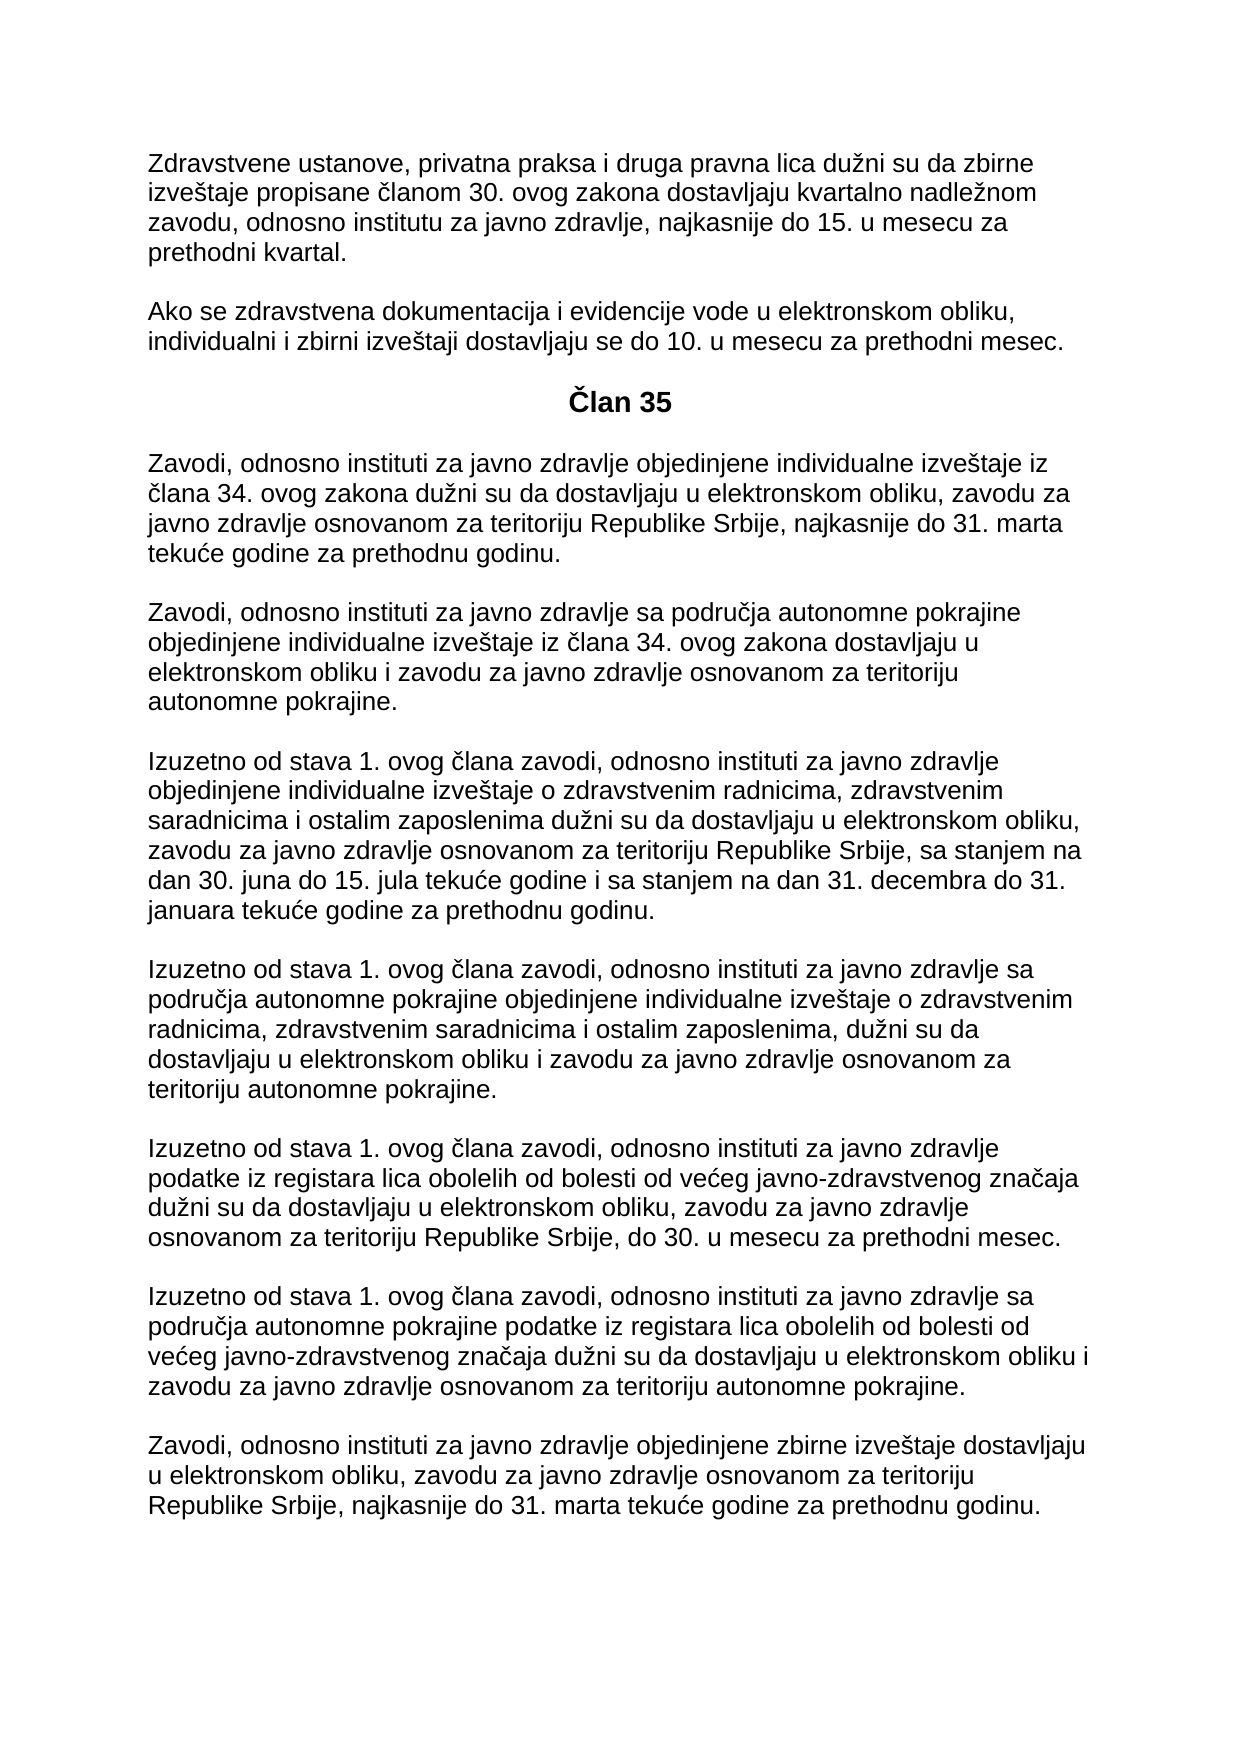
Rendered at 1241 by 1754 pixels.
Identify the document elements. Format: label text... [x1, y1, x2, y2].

text Zavodi, odnosno instituti za javno zdravlje objedinjene individualne izveštaje iz člana 34. ovog zakona dužni su da dostavljaju u elektronskom obliku, zavodu za javno zdravlje osnovanom za teritoriju Republike Srbije, najkasnije do 31. marta tekuće godine za prethodnu godinu. [148, 448, 1093, 568]
text Izuzetno od stava 1. ovog člana zavodi, odnosno instituti za javno zdravlje podatke iz registara lica obolelih od bolesti od većeg javno-zdravstvenog značaja dužni su da dostavljaju u elektronskom obliku, zavodu za javno zdravlje osnovanom za teritoriju Republike Srbije, do 30. u mesecu za prethodni mesec. [148, 1133, 1093, 1252]
text Izuzetno od stava 1. ovog člana zavodi, odnosno instituti za javno zdravlje objedinjene individualne izveštaje o zdravstvenim radnicima, zdravstvenim saradnicima i ostalim zaposlenima dužni su da dostavljaju u elektronskom obliku, zavodu za javno zdravlje osnovanom za teritoriju Republike Srbije, sa stanjem na dan 30. juna do 15. jula tekuće godine i sa stanjem na dan 31. decembra do 31. januara tekuće godine za prethodnu godinu. [148, 746, 1093, 925]
text Zavodi, odnosno instituti za javno zdravlje objedinjene zbirne izveštaje dostavljaju u elektronskom obliku, zavodu za javno zdravlje osnovanom za teritoriju Republike Srbije, najkasnije do 31. marta tekuće godine za prethodnu godinu. [148, 1430, 1093, 1520]
text Član 35 [148, 385, 1093, 419]
text Zdravstvene ustanove, privatna praksa i druga pravna lica dužni su da zbirne izveštaje propisane članom 30. ovog zakona dostavljaju kvartalno nadležnom zavodu, odnosno institutu za javno zdravlje, najkasnije do 15. u mesecu za prethodni kvartal. [148, 148, 1093, 267]
text Ako se zdravstvena dokumentacija i evidencije vode u elektronskom obliku, individualni i zbirni izveštaji dostavljaju se do 10. u mesecu za prethodni mesec. [148, 296, 1093, 356]
text Izuzetno od stava 1. ovog člana zavodi, odnosno instituti za javno zdravlje sa područja autonomne pokrajine podatke iz registara lica obolelih od bolesti od većeg javno-zdravstvenog značaja dužni su da dostavljaju u elektronskom obliku i zavodu za javno zdravlje osnovanom za teritoriju autonomne pokrajine. [148, 1281, 1093, 1401]
text Izuzetno od stava 1. ovog člana zavodi, odnosno instituti za javno zdravlje sa područja autonomne pokrajine objedinjene individualne izveštaje o zdravstvenim radnicima, zdravstvenim saradnicima i ostalim zaposlenima, dužni su da dostavljaju u elektronskom obliku i zavodu za javno zdravlje osnovanom za teritoriju autonomne pokrajine. [148, 954, 1093, 1103]
text Zavodi, odnosno instituti za javno zdravlje sa područja autonomne pokrajine objedinjene individualne izveštaje iz člana 34. ovog zakona dostavljaju u elektronskom obliku i zavodu za javno zdravlje osnovanom za teritoriju autonomne pokrajine. [148, 597, 1093, 716]
